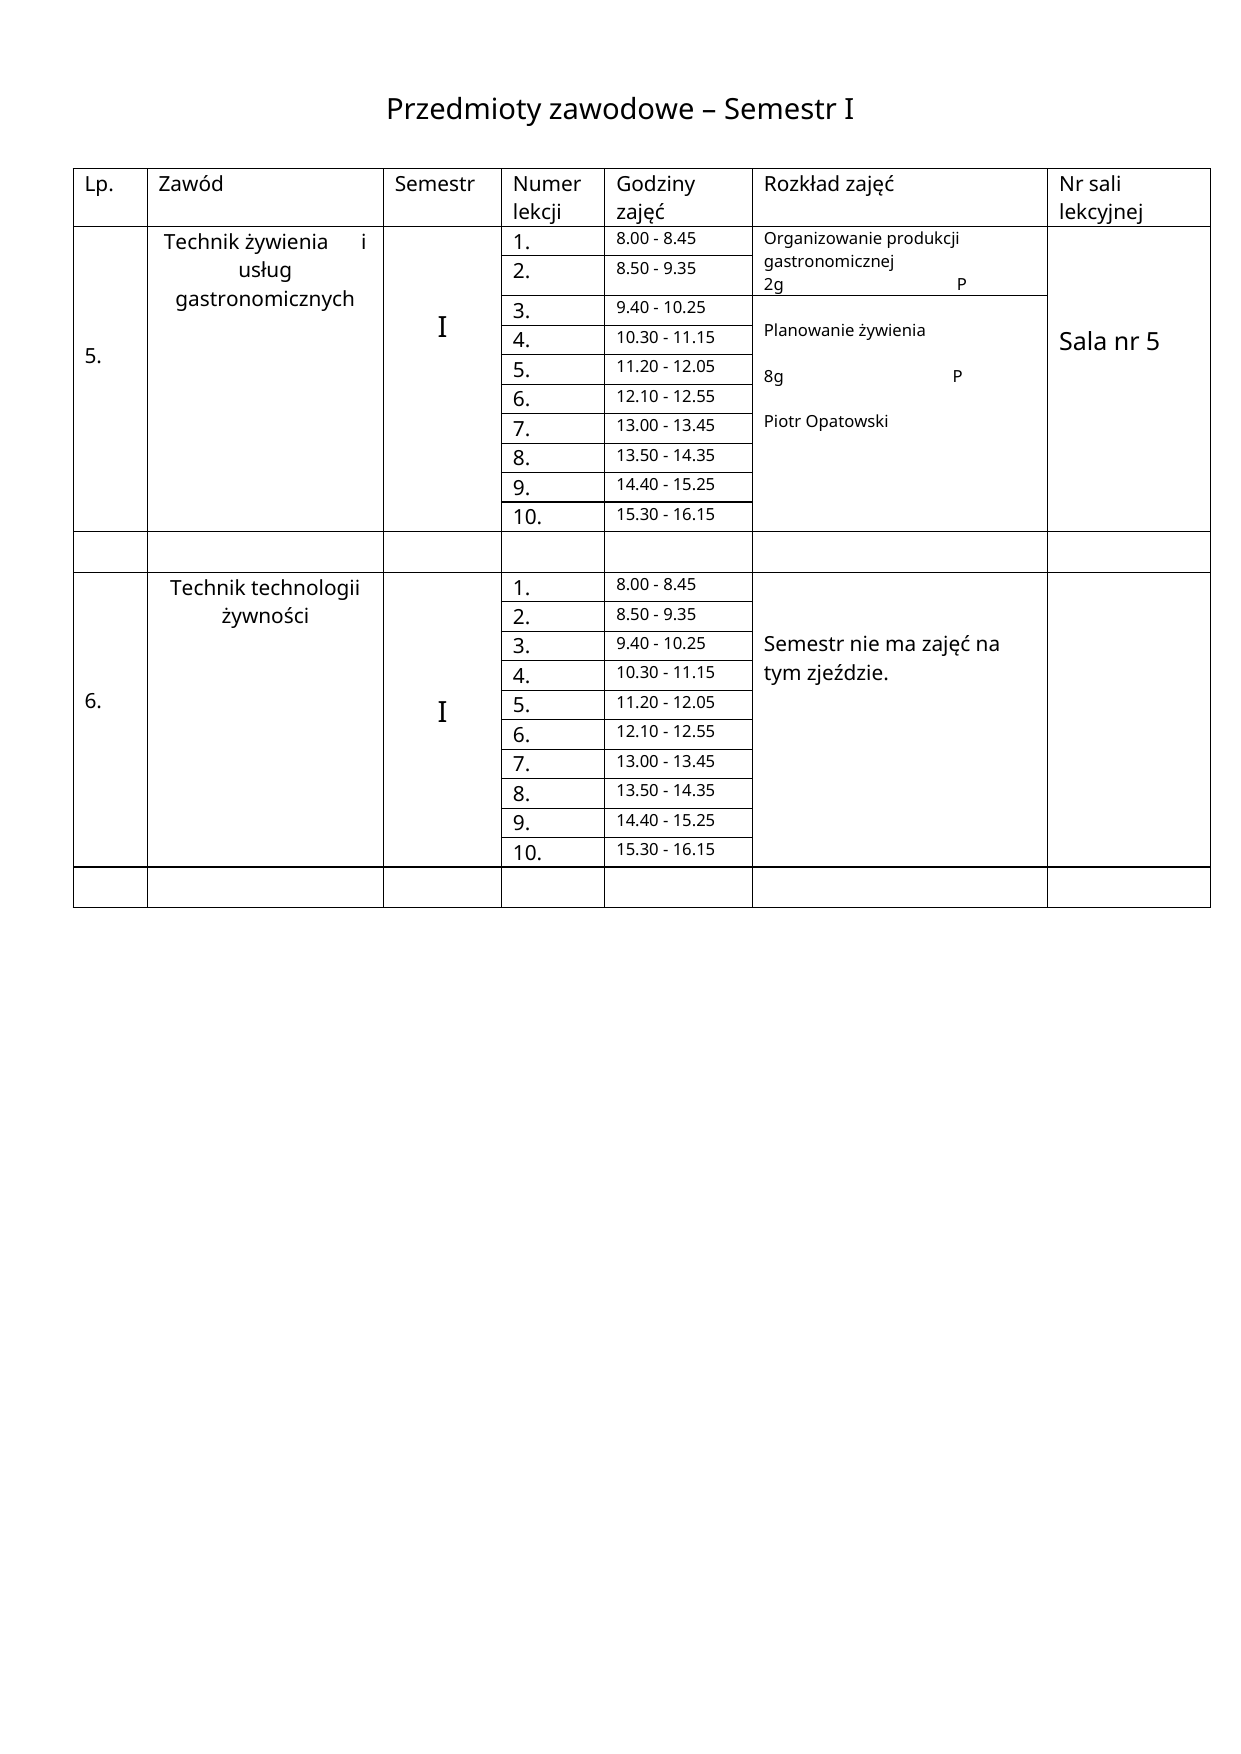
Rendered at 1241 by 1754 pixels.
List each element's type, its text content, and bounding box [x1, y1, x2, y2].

table_cell 9.40 - 10.25 [605, 632, 752, 660]
table_cell 8. [502, 779, 604, 807]
table_cell 8.00 - 8.45 [605, 573, 752, 601]
table_cell 6. [502, 385, 604, 413]
table_cell 6. [74, 573, 147, 866]
table_cell Semestr nie ma zajęć na tym zjeździe. [753, 573, 1047, 866]
table_cell [1048, 532, 1210, 572]
table_cell [502, 532, 604, 572]
table_cell 13.00 - 13.45 [605, 414, 752, 442]
table_cell 15.30 - 16.15 [605, 503, 752, 531]
table_cell 4. [502, 661, 604, 689]
table_cell 12.10 - 12.55 [605, 385, 752, 413]
table_cell 9.40 - 10.25 [605, 296, 752, 324]
table_cell I [384, 227, 501, 531]
table_cell 5. [502, 691, 604, 719]
table_cell [605, 532, 752, 572]
table_cell Sala nr 5 [1048, 227, 1210, 531]
table_cell [753, 868, 1047, 907]
table_cell 7. [502, 750, 604, 778]
table_cell [148, 532, 383, 572]
table_cell [384, 532, 501, 572]
table_cell 2. [502, 256, 604, 295]
table_cell 15.30 - 16.15 [605, 838, 752, 866]
table_cell 13.00 - 13.45 [605, 750, 752, 778]
table_cell 13.50 - 14.35 [605, 444, 752, 472]
table_cell 3. [502, 632, 604, 660]
table_cell Technik technologii żywności [148, 573, 383, 866]
table_header Numer lekcji [502, 169, 604, 226]
table_cell 13.50 - 14.35 [605, 779, 752, 807]
text Przedmioty zawodowe – Semestr I [150, 89, 1090, 128]
table_cell [148, 868, 383, 907]
table_cell 5. [74, 227, 147, 531]
table_cell 3. [502, 296, 604, 324]
table_cell 10.30 - 11.15 [605, 326, 752, 354]
table_header Zawód [148, 169, 383, 226]
table_cell 1. [502, 573, 604, 601]
table_cell 10.30 - 11.15 [605, 661, 752, 689]
table_cell [1048, 573, 1210, 866]
table_cell 9. [502, 809, 604, 837]
table_cell 7. [502, 414, 604, 442]
table_cell 2. [502, 602, 604, 631]
table_cell 10. [502, 503, 604, 531]
table_cell 11.20 - 12.05 [605, 691, 752, 719]
table_cell Technik żywienia i usług gastronomicznych [148, 227, 383, 531]
table_cell 10. [502, 838, 604, 866]
table_cell Planowanie żywienia 8g P Piotr Opatowski [753, 296, 1047, 531]
table_cell 11.20 - 12.05 [605, 355, 752, 383]
table_header Rozkład zajęć [753, 169, 1047, 226]
table_cell 8.50 - 9.35 [605, 602, 752, 631]
table_header Godziny zajęć [605, 169, 752, 226]
table_cell [74, 532, 147, 572]
table_header Lp. [74, 169, 147, 226]
table_cell [605, 868, 752, 907]
table_cell [502, 868, 604, 907]
table_cell [1048, 868, 1210, 907]
table_cell 6. [502, 720, 604, 748]
table_cell 14.40 - 15.25 [605, 809, 752, 837]
table_cell 8.50 - 9.35 [605, 256, 752, 295]
table_cell [74, 868, 147, 907]
table_cell 9. [502, 473, 604, 501]
table_cell 8. [502, 444, 604, 472]
table_cell 12.10 - 12.55 [605, 720, 752, 748]
table_cell [753, 532, 1047, 572]
table_cell 1. [502, 227, 604, 255]
table_cell I [384, 573, 501, 866]
table_cell Organizowanie produkcji gastronomicznej 2g P [753, 227, 1047, 295]
table_cell 14.40 - 15.25 [605, 473, 752, 501]
table_cell 8.00 - 8.45 [605, 227, 752, 255]
table_cell [384, 868, 501, 907]
table_header Semestr [384, 169, 501, 226]
table_header Nr sali lekcyjnej [1048, 169, 1210, 226]
table_cell 4. [502, 326, 604, 354]
table_cell 5. [502, 355, 604, 383]
